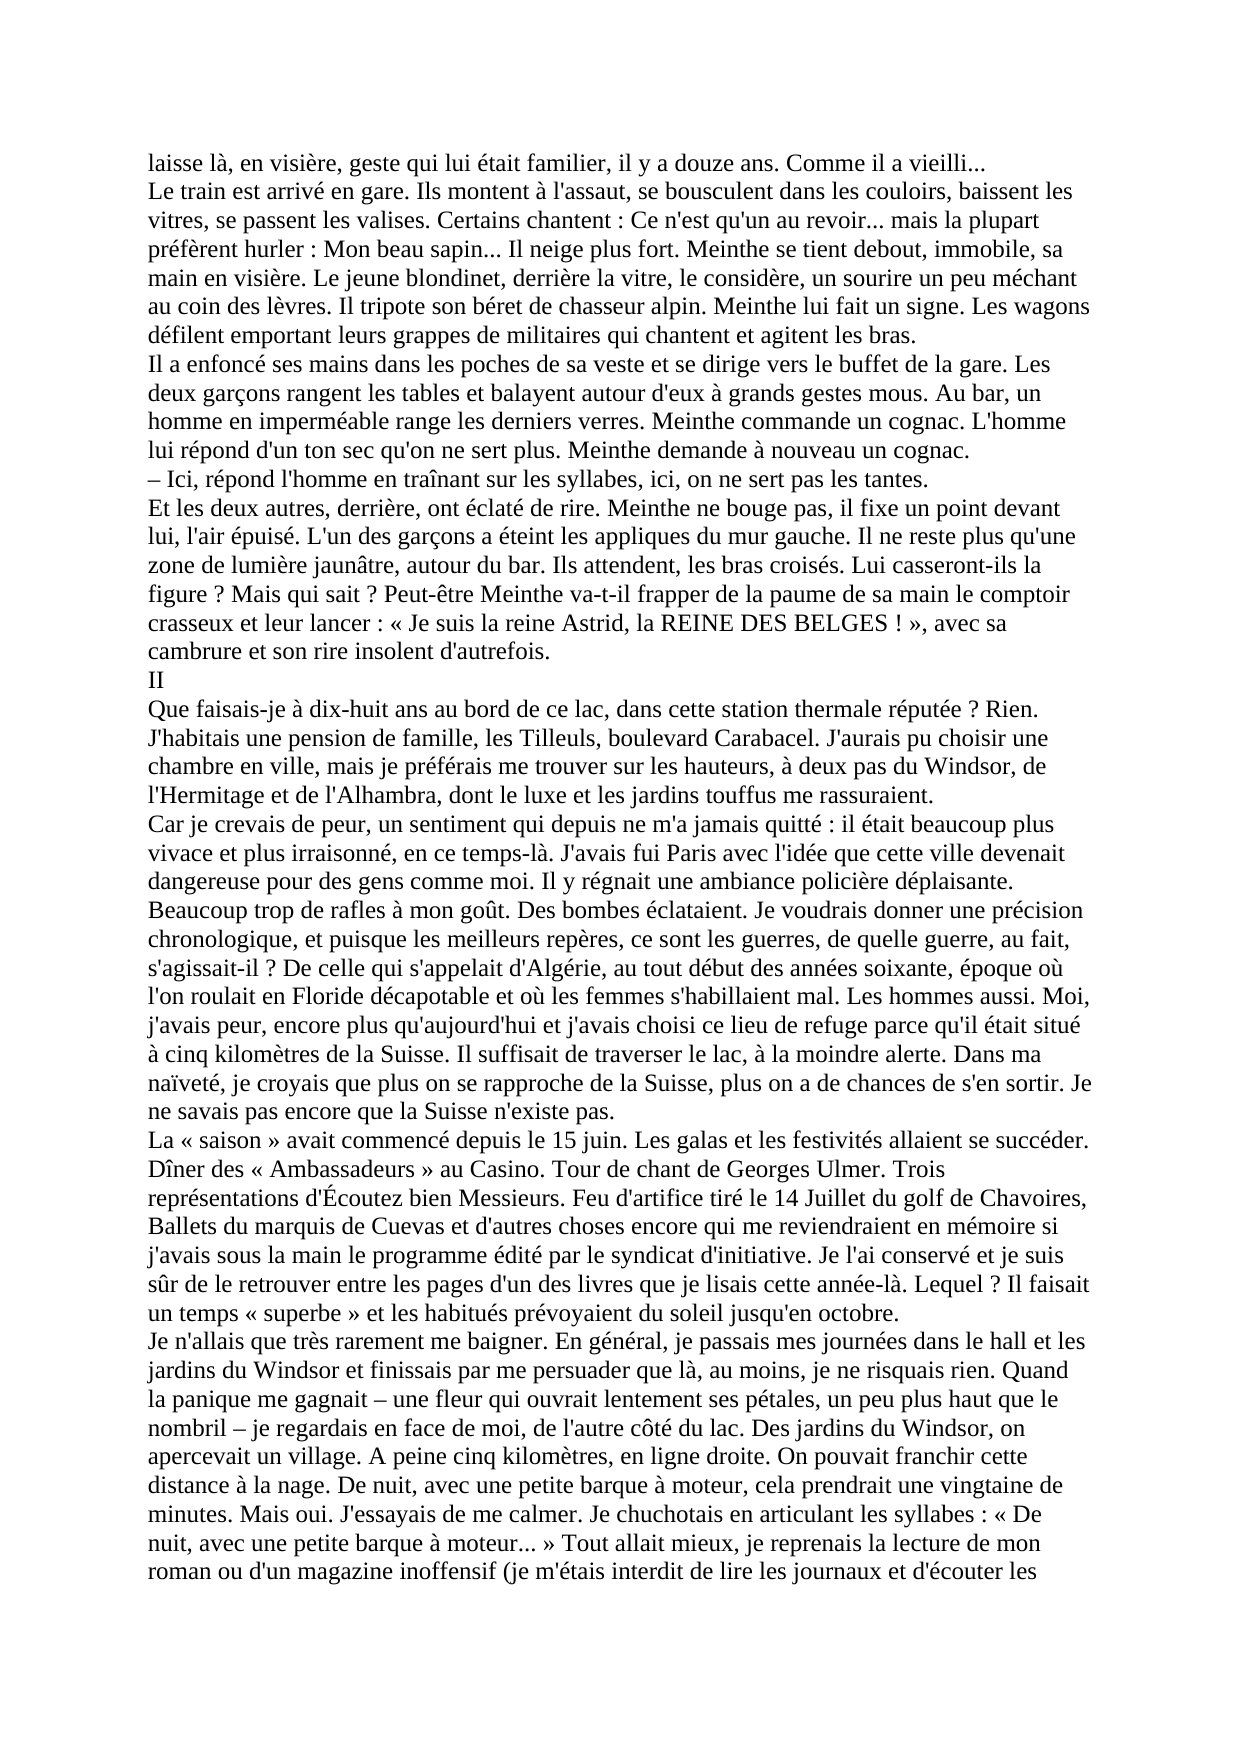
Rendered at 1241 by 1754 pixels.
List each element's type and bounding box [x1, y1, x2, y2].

text [148, 148, 1093, 1585]
